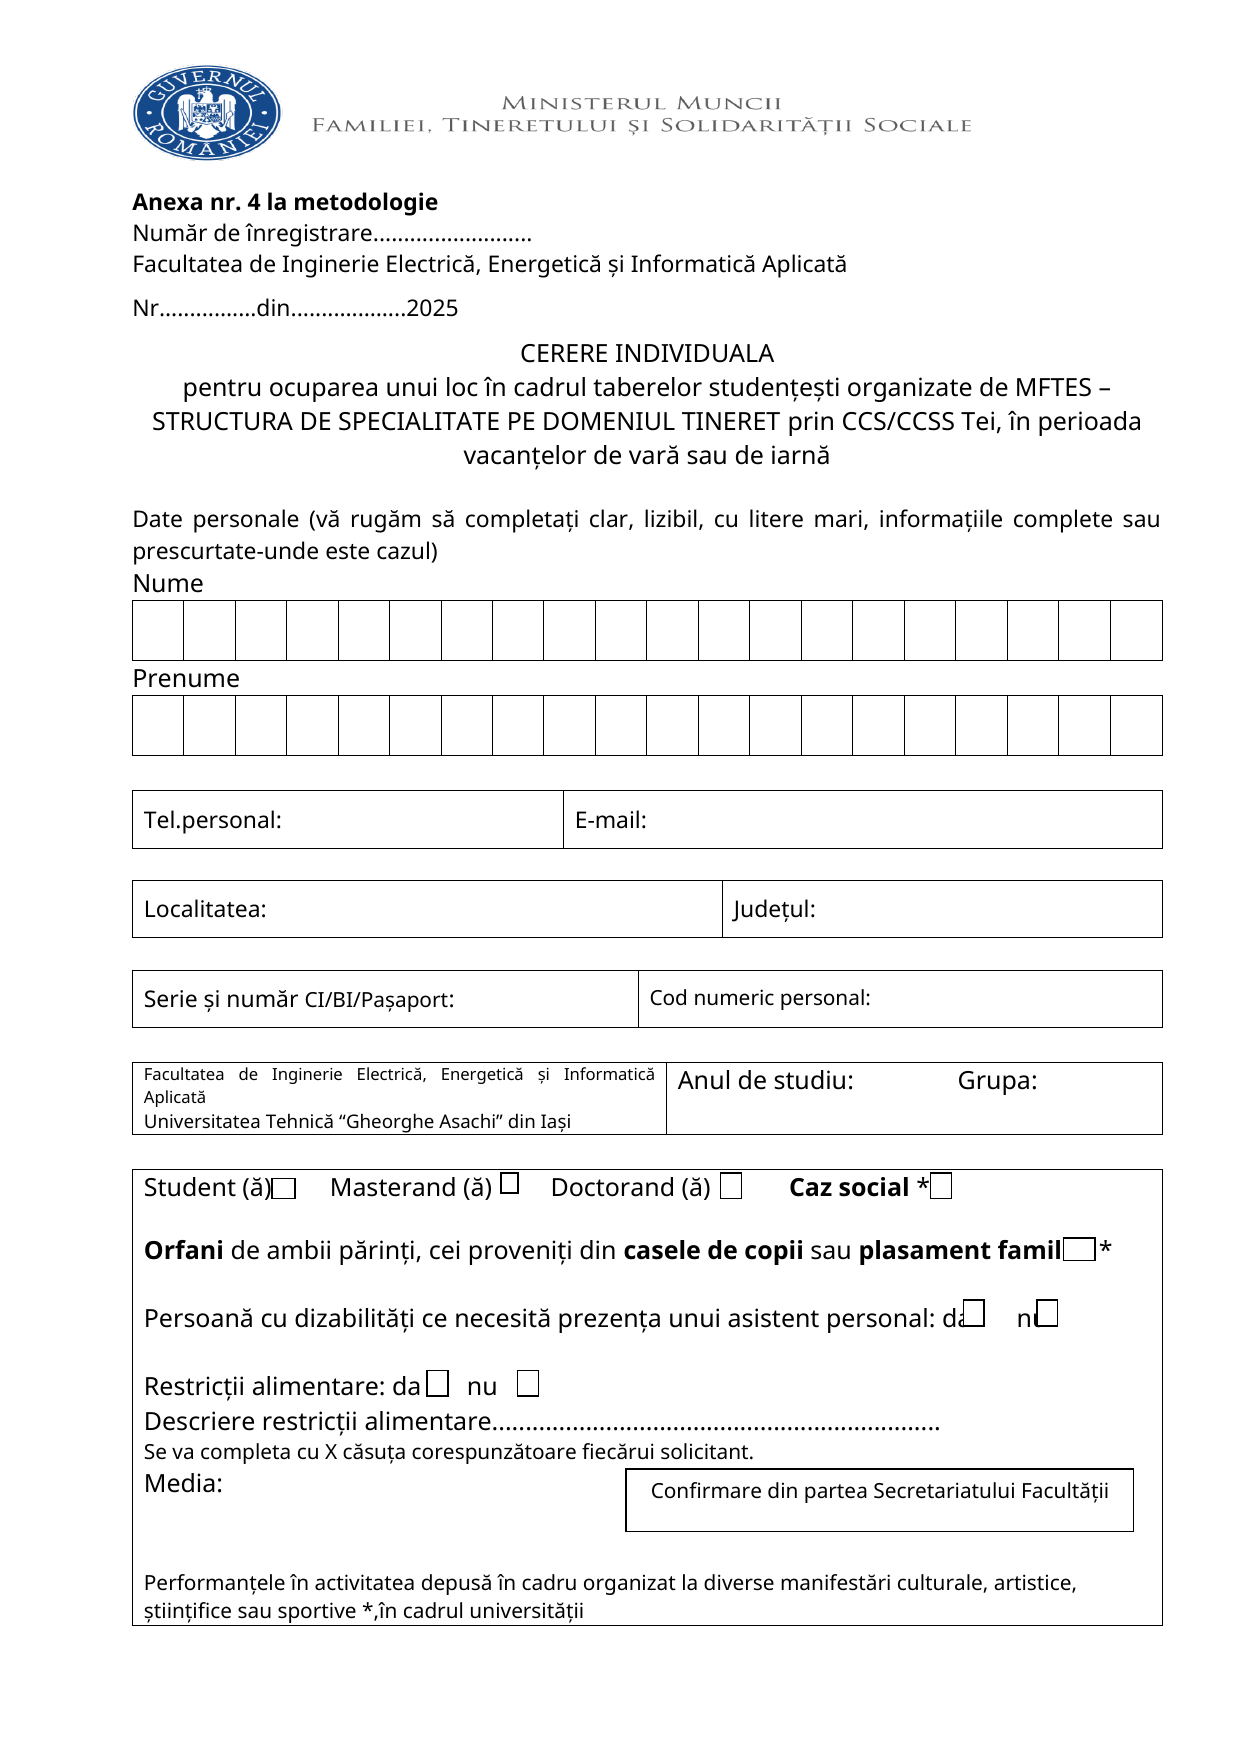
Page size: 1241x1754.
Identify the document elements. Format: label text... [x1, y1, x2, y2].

table_header Tel.personal: [133, 791, 563, 848]
table_header [905, 601, 955, 660]
table_header Facultatea de Inginerie Electrică, Energetică și Informatică Aplicată Universitatea Tehnică “Gheorghe Asachi” din Iași [133, 1063, 666, 1134]
table_header [750, 696, 801, 755]
table_header [1008, 601, 1058, 660]
table_header E-mail: [564, 791, 1162, 848]
text Prenume [132, 661, 1162, 695]
table_header Serie și număr CI/BI/Pașaport: [133, 971, 638, 1027]
text Număr de înregistrare.......................... [132, 217, 1162, 248]
table_header [184, 696, 235, 755]
table_header [287, 696, 338, 755]
text STRUCTURA DE SPECIALITATE PE DOMENIUL TINERET prin CCS/CCSS Tei, în perioada vacanțelor de vară sau de iarnă [132, 404, 1162, 472]
table_header [442, 601, 492, 660]
table_header [1111, 696, 1162, 755]
table_header [647, 601, 698, 660]
picture [132, 64, 971, 161]
text Facultatea de Inginerie Electrică, Energetică și Informatică Aplicată [132, 248, 1162, 279]
table_header [184, 601, 235, 660]
table_header [133, 601, 183, 660]
table_header [1059, 696, 1110, 755]
table_header [493, 601, 543, 660]
table_header [544, 696, 595, 755]
table_header [956, 601, 1007, 660]
table_header [1111, 601, 1162, 660]
table_header [493, 696, 543, 755]
table_header Anul de studiu: Grupa: [667, 1063, 1162, 1134]
table_header [339, 601, 389, 660]
table_header [750, 601, 801, 660]
table_header [596, 601, 646, 660]
table_header [802, 696, 852, 755]
table_header [1059, 601, 1110, 660]
table_header [956, 696, 1007, 755]
table_header [236, 696, 286, 755]
text Nume [132, 566, 1162, 600]
table_header [647, 696, 698, 755]
table_header [699, 601, 749, 660]
table_header [442, 696, 492, 755]
table_header [339, 696, 389, 755]
table_header Județul: [723, 881, 1162, 937]
table_header [802, 601, 852, 660]
text CERERE INDIVIDUALA [132, 336, 1162, 370]
table_header Localitatea: [133, 881, 722, 937]
table_header [236, 601, 286, 660]
table_header [133, 696, 183, 755]
table_header [905, 696, 955, 755]
table_header [699, 696, 749, 755]
table_header [596, 696, 646, 755]
table_header [853, 696, 904, 755]
table_header [544, 601, 595, 660]
text Date personale (vă rugăm să completați clar, lizibil, cu litere mari, informațiile complete sau prescurtate-unde este cazul) [132, 503, 1162, 566]
table_header [390, 696, 441, 755]
table_header [853, 601, 904, 660]
table_header [287, 601, 338, 660]
text pentru ocuparea unui loc în cadrul taberelor studențești organizate de MFTES – [132, 370, 1162, 404]
table_header Cod numeric personal: [639, 971, 1162, 1027]
table_header [390, 601, 441, 660]
text Nr….......……din........………..2025 [132, 292, 1162, 323]
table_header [133, 1170, 1162, 1625]
table_header [1008, 696, 1058, 755]
text Anexa nr. 4 la metodologie [132, 186, 1162, 217]
